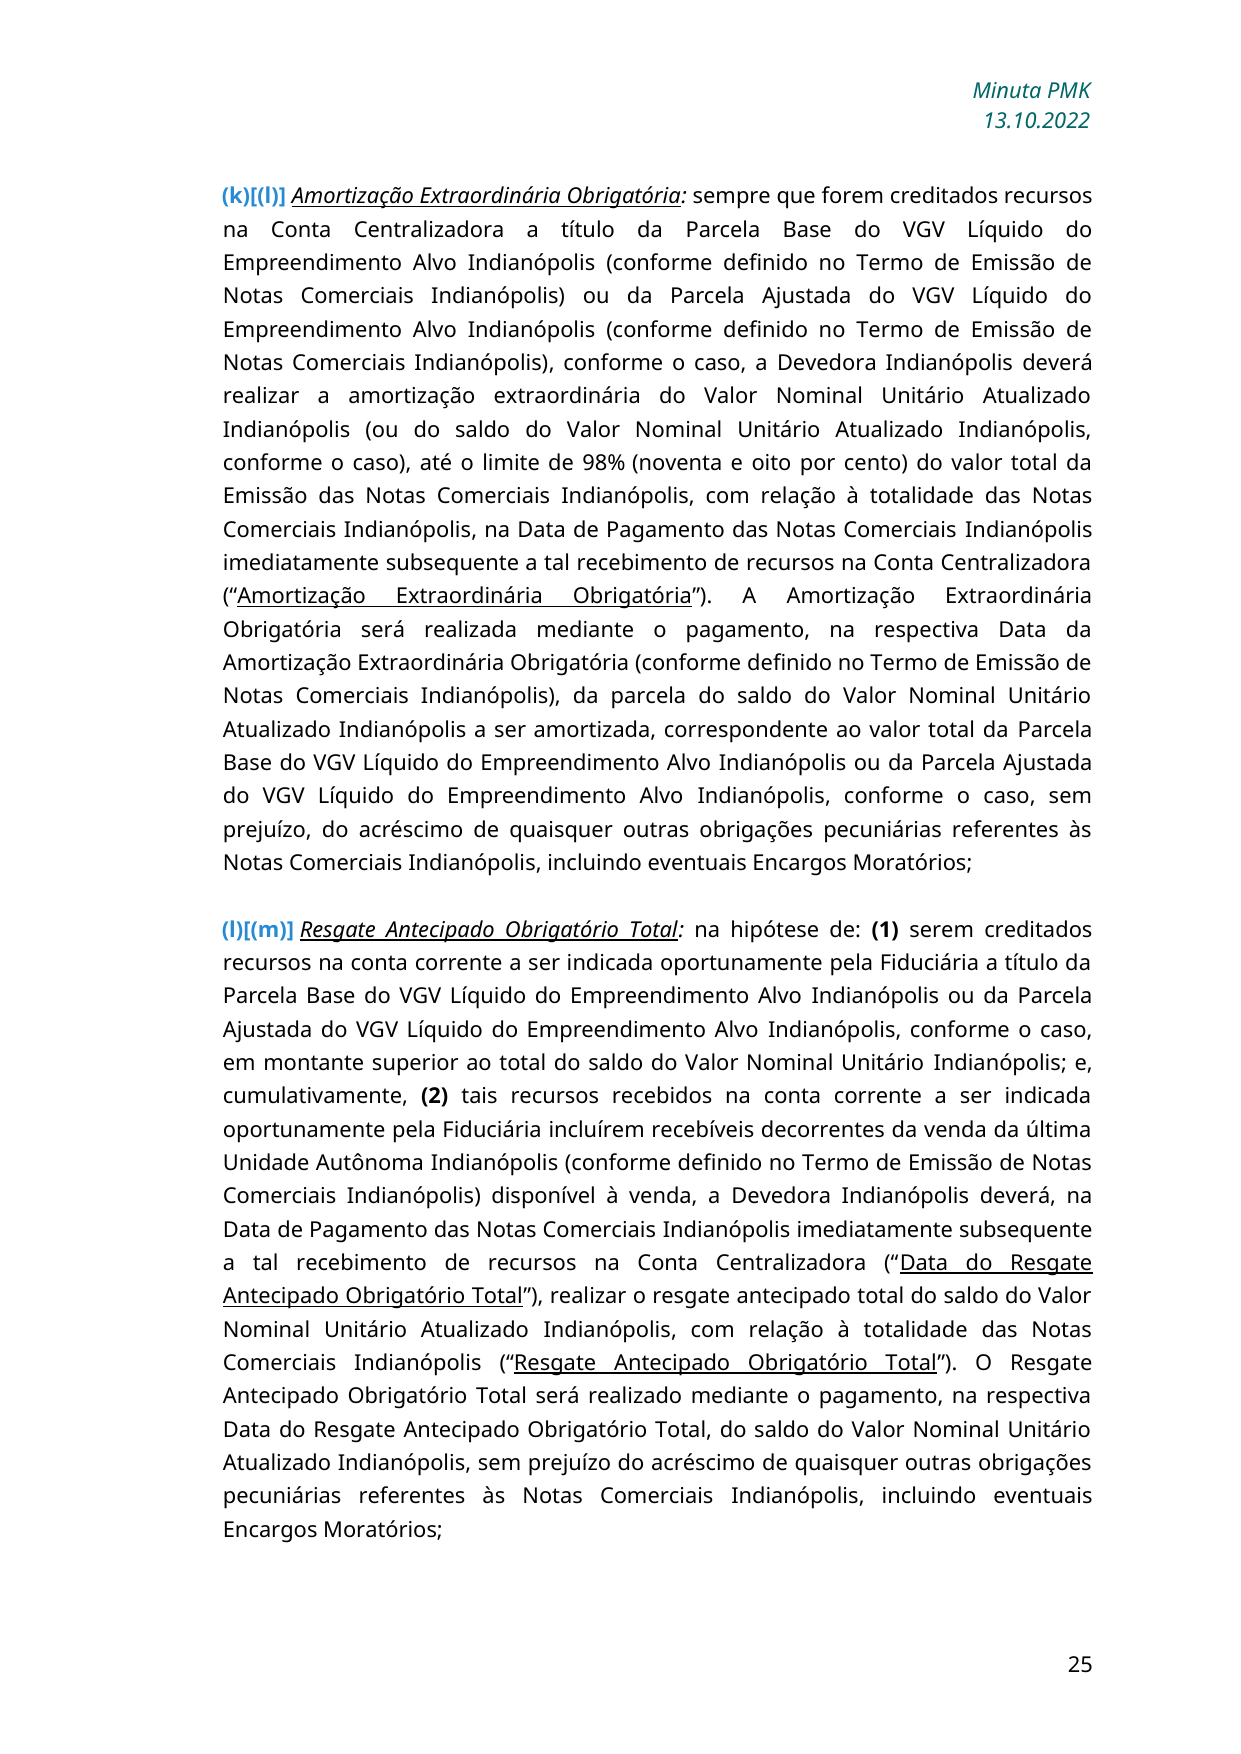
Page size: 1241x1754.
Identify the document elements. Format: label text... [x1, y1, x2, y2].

list Resgate Antecipado Obrigatório Total: na hipótese de: (1) serem creditados recursos na conta corrente a ser indicada oportunamente pela Fiduciária a título da Parcela Base do VGV Líquido do Empreendimento Alvo Indianópolis ou da Parcela Ajustada do VGV Líquido do Empreendimento Alvo Indianópolis, conforme o caso, em montante superior ao total do saldo do Valor Nominal Unitário Indianópolis; e, cumulativamente, (2) tais recursos recebidos na conta corrente a ser indicada oportunamente pela Fiduciária incluírem recebíveis decorrentes da venda da última Unidade Autônoma Indianópolis (conforme definido no Termo de Emissão de Notas Comerciais Indianópolis) disponível à venda, a Devedora Indianópolis deverá, na Data de Pagamento das Notas Comerciais Indianópolis imediatamente subsequente a tal recebimento de recursos na Conta Centralizadora (“Data do Resgate Antecipado Obrigatório Total”), realizar o resgate antecipado total do saldo do Valor Nominal Unitário Atualizado Indianópolis, com relação à totalidade das Notas Comerciais Indianópolis (“Resgate Antecipado Obrigatório Total”). O Resgate Antecipado Obrigatório Total será realizado mediante o pagamento, na respectiva Data do Resgate Antecipado Obrigatório Total, do saldo do Valor Nominal Unitário Atualizado Indianópolis, sem prejuízo do acréscimo de quaisquer outras obrigações pecuniárias referentes às Notas Comerciais Indianópolis, incluindo eventuais Encargos Moratórios; [222, 911, 1092, 1544]
list Amortização Extraordinária Obrigatória: sempre que forem creditados recursos na Conta Centralizadora a título da Parcela Base do VGV Líquido do Empreendimento Alvo Indianópolis (conforme definido no Termo de Emissão de Notas Comerciais Indianópolis) ou da Parcela Ajustada do VGV Líquido do Empreendimento Alvo Indianópolis (conforme definido no Termo de Emissão de Notas Comerciais Indianópolis), conforme o caso, a Devedora Indianópolis deverá realizar a amortização extraordinária do Valor Nominal Unitário Atualizado Indianópolis (ou do saldo do Valor Nominal Unitário Atualizado Indianópolis, conforme o caso), até o limite de 98% (noventa e oito por cento) do valor total da Emissão das Notas Comerciais Indianópolis, com relação à totalidade das Notas Comerciais Indianópolis, na Data de Pagamento das Notas Comerciais Indianópolis imediatamente subsequente a tal recebimento de recursos na Conta Centralizadora (“Amortização Extraordinária Obrigatória”). A Amortização Extraordinária Obrigatória será realizada mediante o pagamento, na respectiva Data da Amortização Extraordinária Obrigatória (conforme definido no Termo de Emissão de Notas Comerciais Indianópolis), da parcela do saldo do Valor Nominal Unitário Atualizado Indianópolis a ser amortizada, correspondente ao valor total da Parcela Base do VGV Líquido do Empreendimento Alvo Indianópolis ou da Parcela Ajustada do VGV Líquido do Empreendimento Alvo Indianópolis, conforme o caso, sem prejuízo, do acréscimo de quaisquer outras obrigações pecuniárias referentes às Notas Comerciais Indianópolis, incluindo eventuais Encargos Moratórios; [222, 177, 1092, 877]
